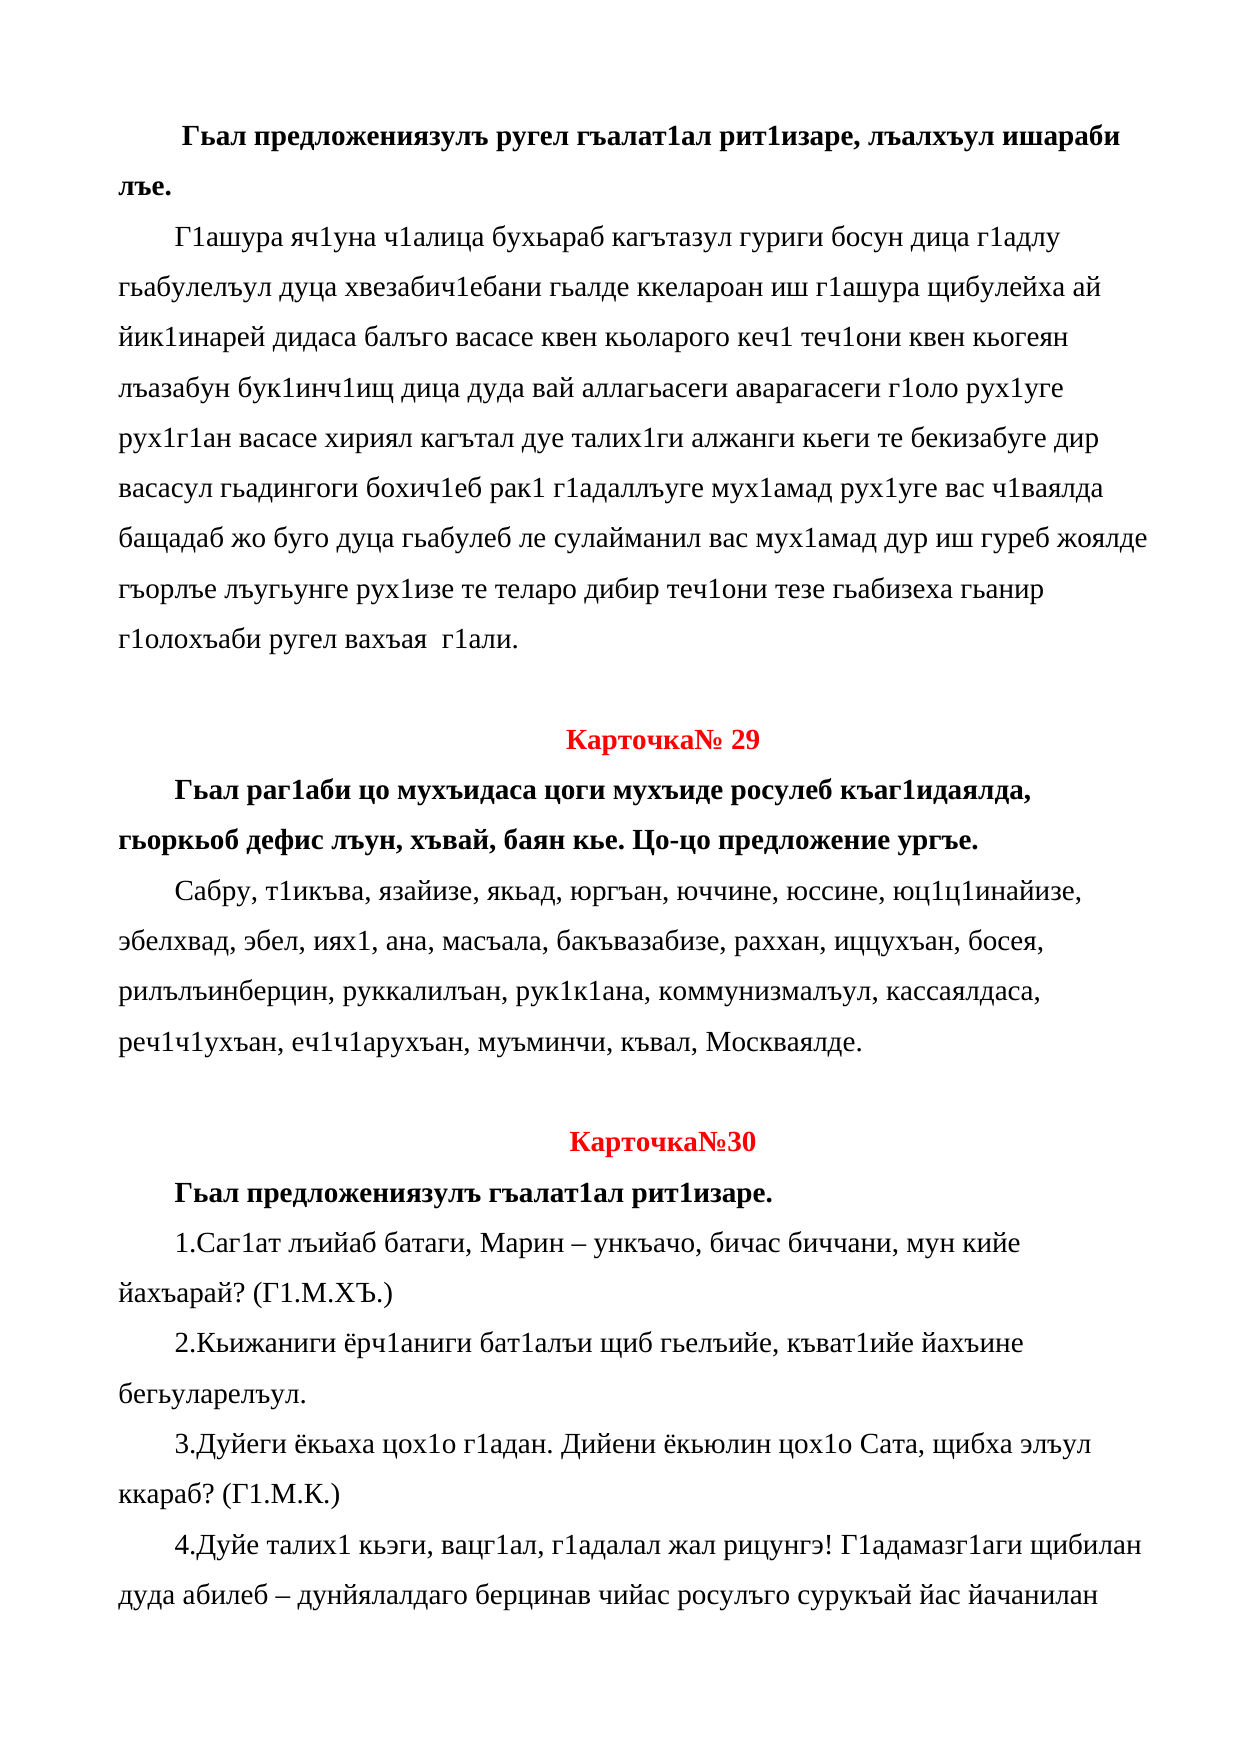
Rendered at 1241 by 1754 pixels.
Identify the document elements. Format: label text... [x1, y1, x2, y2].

text Г1ашура яч1уна ч1алица бухьараб кагътазул гуриги босун дица г1адлу гьабулелъул дуца хвезабич1ебани гьалде ккелароан иш г1ашура щибулейха ай йик1инарей дидаса балъго васасе квен кьоларого кеч1 теч1они квен кьогеян лъазабун бук1инч1ищ дица дуда вай аллагьасеги аварагасеги г1оло рух1уге рух1г1ан васасе хириял кагътал дуе талих1ги алжанги кьеги те бекизабуге дир васасул гьадингоги бохич1еб рак1 г1адаллъуге мух1амад рух1уге вас ч1ваялда бащадаб жо буго дуца гьабулеб ле сулайманил вас мух1амад дур иш гуреб жоялде гъорлъе лъугьунге рух1изе те теларо дибир теч1они тезе гьабизеха гьанир г1олохъаби ругел вахъая г1али. [118, 219, 1152, 655]
text Карточка№ 29 [118, 722, 1152, 755]
text Гьал раг1аби цо мухъидаса цоги мухъиде росулеб къаг1идаялда, гьоркьоб дефис лъун, хъвай, баян кье. Цо-цо предложение ургъе. [118, 772, 1152, 856]
text Гьал предложениязулъ ругел гъалат1ал рит1изаре, лъалхъул ишараби лъе. [118, 118, 1152, 202]
text Сабру, т1икъва, язайизе, якьад, юргъан, юччине, юссине, юц1ц1инайизе, эбелхвад, эбел, иях1, ана, масъала, бакъвазабизе, раххан, иццухъан, босея, рилълъинберцин, руккалилъан, рук1к1ана, коммунизмалъул, кассаялдаса, реч1ч1ухъан, еч1ч1арухъан, муъминчи, къвал, Москваялде. [118, 873, 1152, 1057]
text 3.Дуйеги ёкьаха цох1о г1адан. Дийени ёкьюлин цох1о Сата, щибха элъул ккараб? (Г1.М.К.) [118, 1426, 1152, 1510]
text 2.Кьижаниги ёрч1аниги бат1алъи щиб гьелъийе, къват1ийе йахъине бегьуларелъул. [118, 1326, 1152, 1409]
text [118, 1527, 1152, 1611]
text 1.Саг1ат лъийаб батаги, Марин – ункъачо, бичас биччани, мун кийе йахъарай? (Г1.М.ХЪ.) [118, 1225, 1152, 1309]
text Карточка№30 [118, 1124, 1152, 1158]
text Гьал предложениязулъ гъалат1ал рит1изаре. [118, 1175, 1152, 1208]
